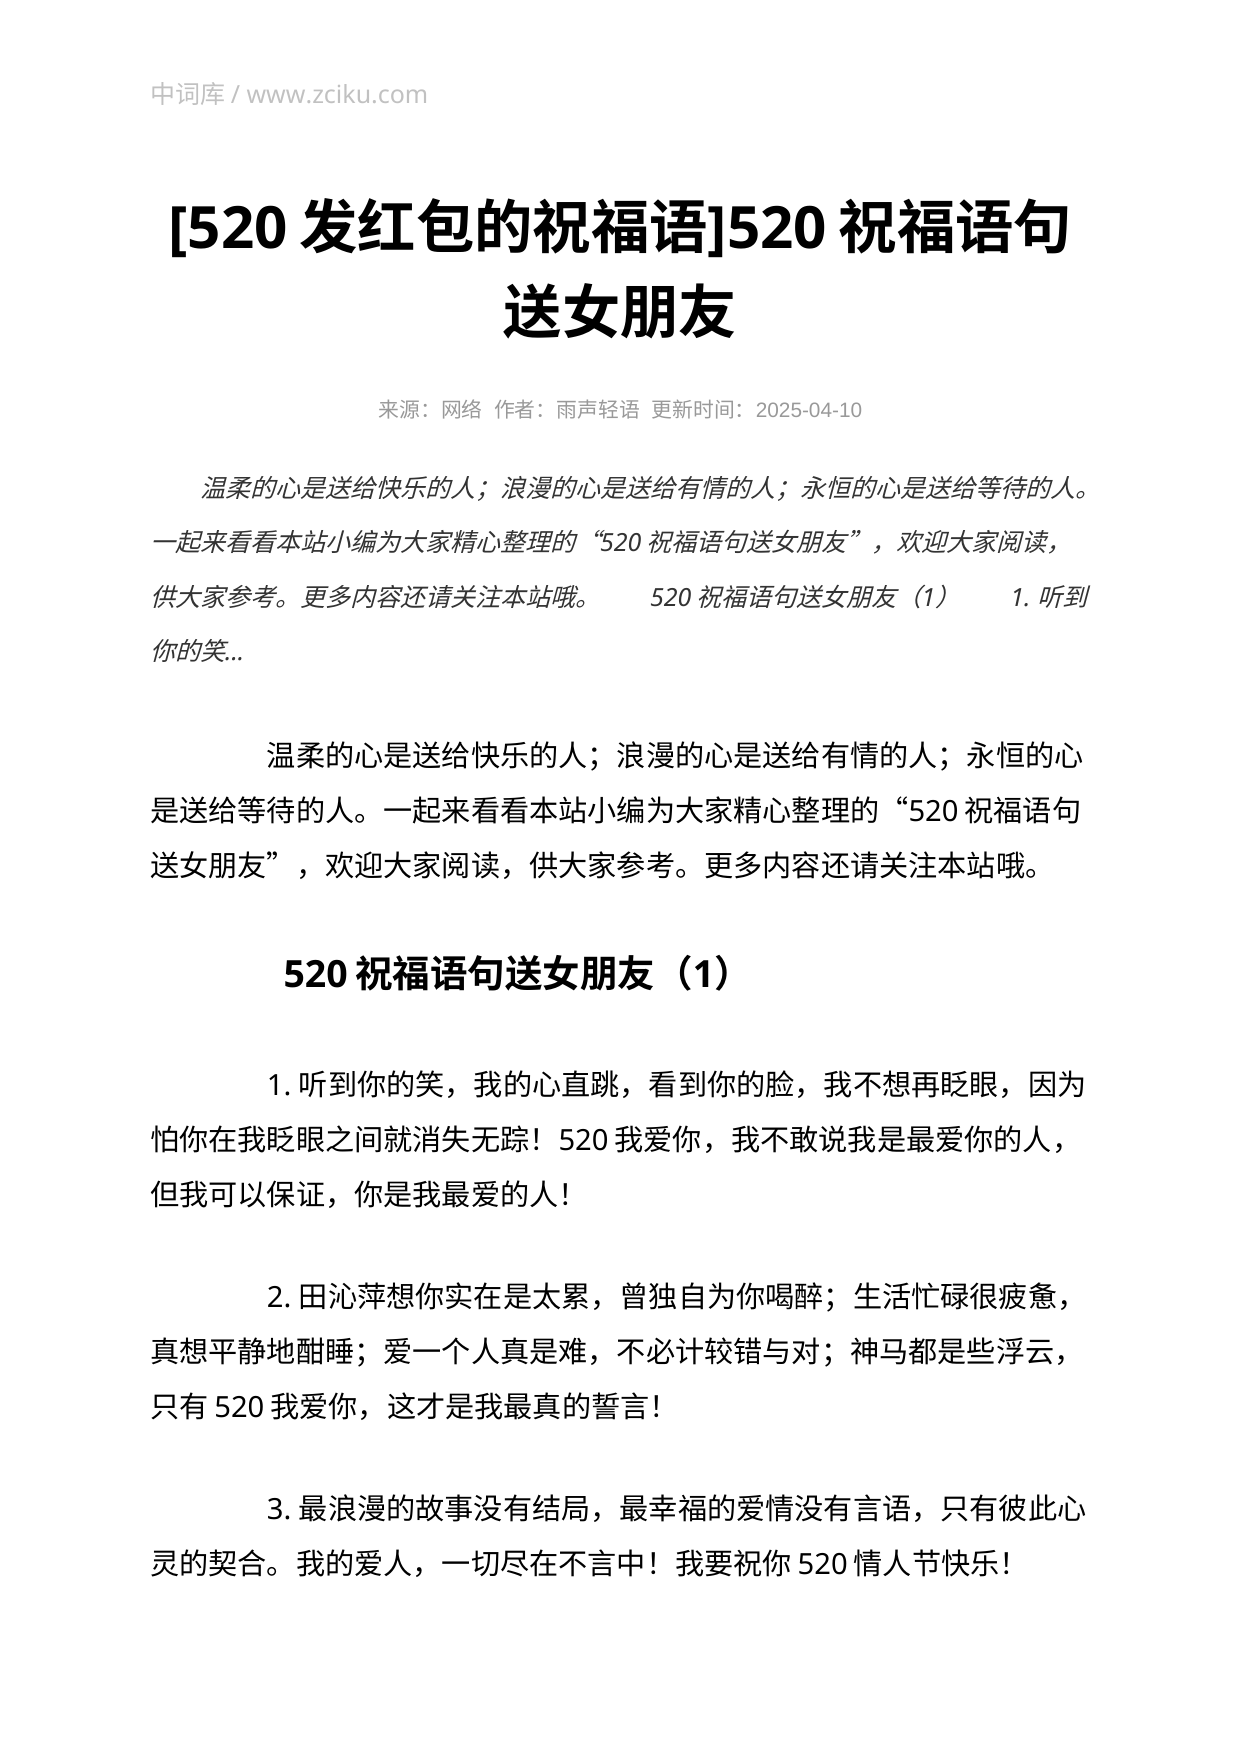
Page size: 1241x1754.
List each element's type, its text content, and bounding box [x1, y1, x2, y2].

text 3. 最浪漫的故事没有结局，最幸福的爱情没有言语，只有彼此心灵的契合。我的爱人，一切尽在不言中！我要祝你520情人节快乐！ [150, 1486, 1090, 1583]
text 1. 听到你的笑，我的心直跳，看到你的脸，我不想再眨眼，因为怕你在我眨眼之间就消失无踪！520我爱你，我不敢说我是最爱你的人，但我可以保证，你是我最爱的人！ [150, 1062, 1090, 1214]
text 温柔的心是送给快乐的人；浪漫的心是送给有情的人；永恒的心是送给等待的人。一起来看看本站小编为大家精心整理的“520祝福语句送女朋友”，欢迎大家阅读，供大家参考。更多内容还请关注本站哦。 [150, 733, 1090, 885]
subtitle [520发红包的祝福语]520祝福语句送女朋友 [150, 181, 1090, 351]
text 2. 田沁萍想你实在是太累，曾独自为你喝醉；生活忙碌很疲惫，真想平静地酣睡；爱一个人真是难，不必计较错与对；神马都是些浮云，只有520我爱你，这才是我最真的誓言！ [150, 1274, 1090, 1426]
text 来源：网络 作者：雨声轻语 更新时间：2025-04-10 [150, 397, 1090, 421]
text 温柔的心是送给快乐的人；浪漫的心是送给有情的人；永恒的心是送给等待的人。一起来看看本站小编为大家精心整理的“520祝福语句送女朋友”，欢迎大家阅读，供大家参考。更多内容还请关注本站哦。 520祝福语句送女朋友（1） 1. 听到你的笑... [150, 468, 1090, 668]
text 520祝福语句送女朋友（1） [150, 944, 1090, 999]
